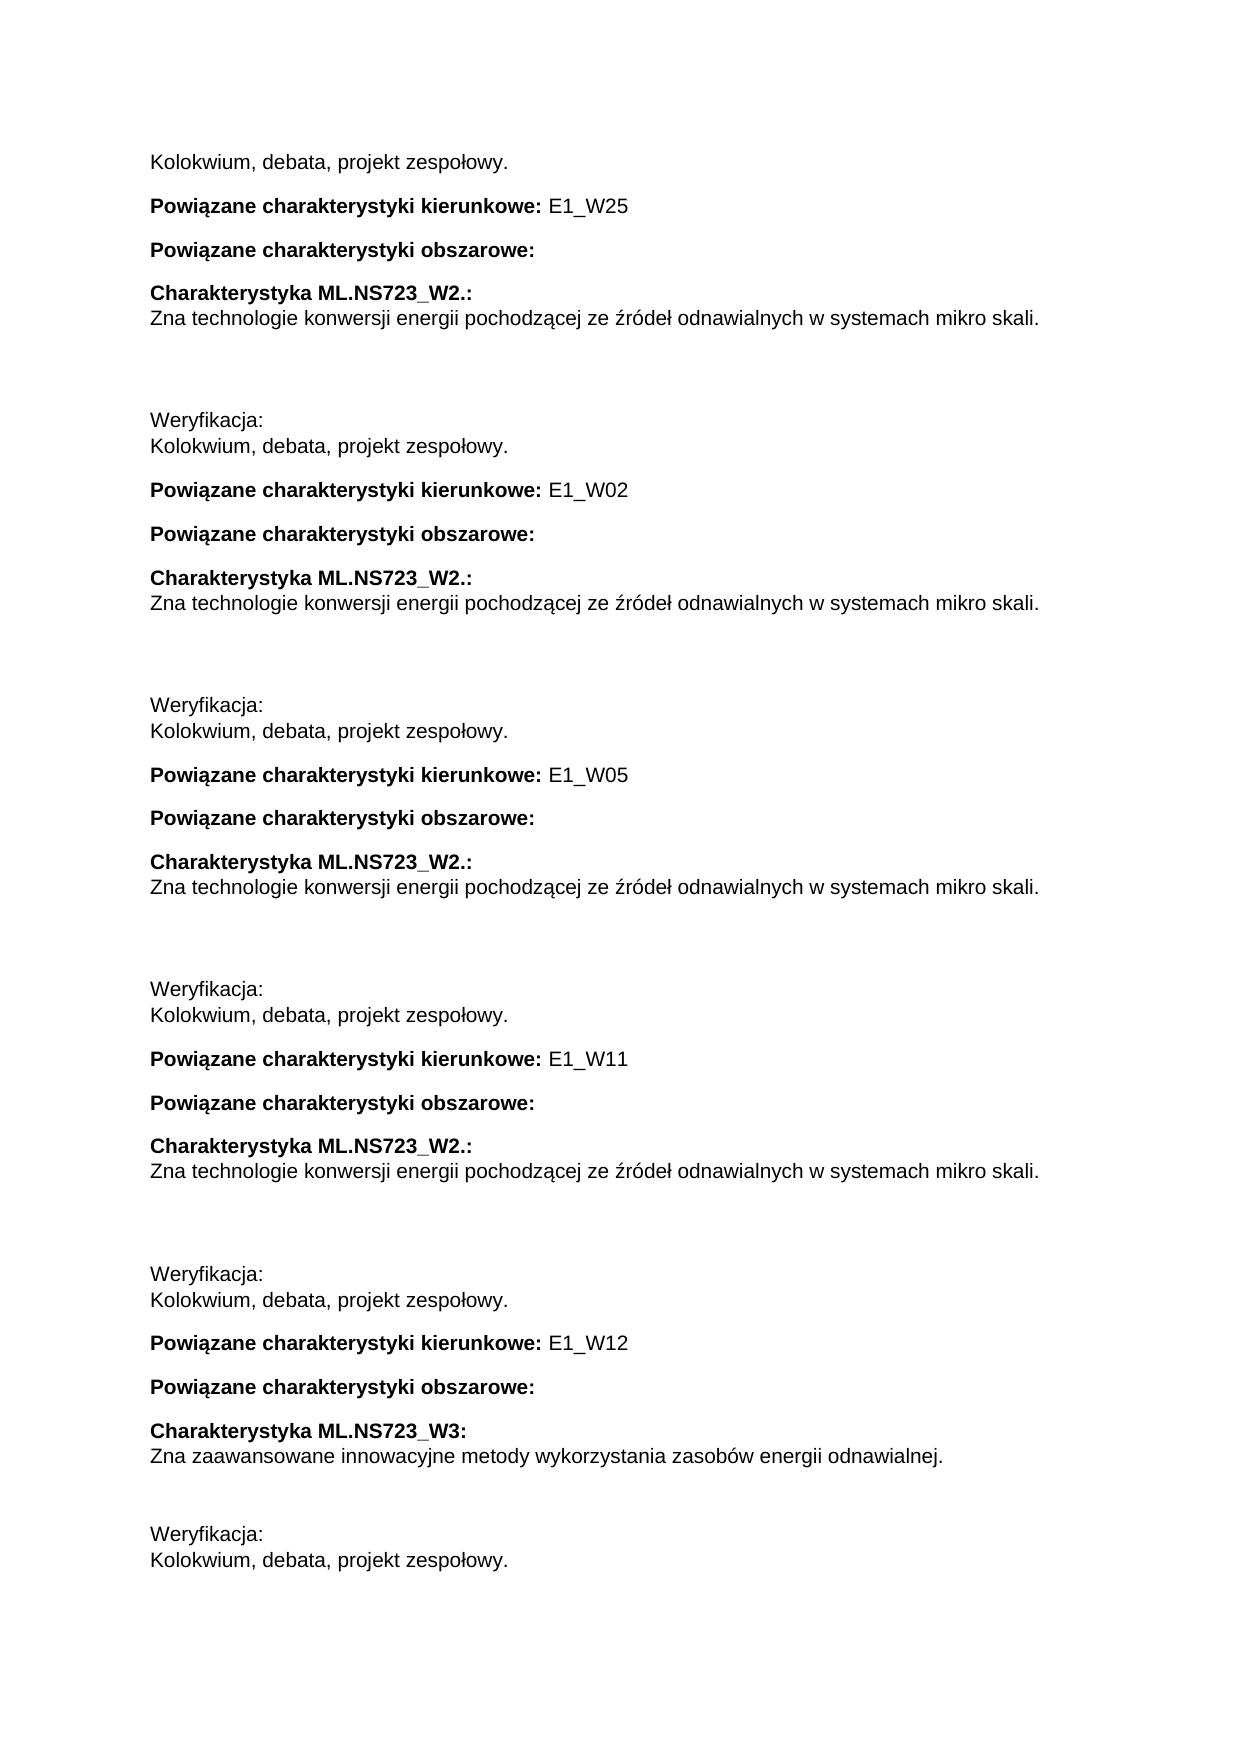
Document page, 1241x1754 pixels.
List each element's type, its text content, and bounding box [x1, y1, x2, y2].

text Powiązane charakterystyki kierunkowe: E1_W05 [150, 762, 1090, 786]
text Zna technologie konwersji energii pochodzącej ze źródeł odnawialnych w systemach mikro skali. [150, 875, 1090, 971]
text Weryfikacja: [150, 1522, 1090, 1546]
text Charakterystyka ML.NS723_W2.: [150, 1134, 1090, 1158]
text Powiązane charakterystyki obszarowe: [150, 1375, 1090, 1399]
text Kolokwium, debata, projekt zespołowy. [150, 1287, 1090, 1311]
text Kolokwium, debata, projekt zespołowy. [150, 150, 1090, 174]
text Charakterystyka ML.NS723_W2.: [150, 281, 1090, 305]
text Powiązane charakterystyki kierunkowe: E1_W11 [150, 1047, 1090, 1071]
text Weryfikacja: [150, 1261, 1090, 1285]
text Powiązane charakterystyki obszarowe: [150, 522, 1090, 546]
text Zna technologie konwersji energii pochodzącej ze źródeł odnawialnych w systemach mikro skali. [150, 1159, 1090, 1255]
text Weryfikacja: [150, 977, 1090, 1001]
text Weryfikacja: [150, 693, 1090, 717]
text Powiązane charakterystyki obszarowe: [150, 237, 1090, 261]
text Kolokwium, debata, projekt zespołowy. [150, 434, 1090, 458]
text Zna technologie konwersji energii pochodzącej ze źródeł odnawialnych w systemach mikro skali. [150, 306, 1090, 402]
text Powiązane charakterystyki obszarowe: [150, 806, 1090, 830]
text Kolokwium, debata, projekt zespołowy. [150, 1003, 1090, 1027]
text Kolokwium, debata, projekt zespołowy. [150, 719, 1090, 743]
text Charakterystyka ML.NS723_W2.: [150, 566, 1090, 589]
text Powiązane charakterystyki kierunkowe: E1_W25 [150, 194, 1090, 218]
text Zna zaawansowane innowacyjne metody wykorzystania zasobów energii odnawialnej. [150, 1444, 1090, 1516]
text Charakterystyka ML.NS723_W2.: [150, 850, 1090, 874]
text Zna technologie konwersji energii pochodzącej ze źródeł odnawialnych w systemach mikro skali. [150, 591, 1090, 686]
text Powiązane charakterystyki obszarowe: [150, 1091, 1090, 1114]
text Powiązane charakterystyki kierunkowe: E1_W02 [150, 478, 1090, 502]
text Kolokwium, debata, projekt zespołowy. [150, 1548, 1090, 1572]
text Weryfikacja: [150, 408, 1090, 432]
text Powiązane charakterystyki kierunkowe: E1_W12 [150, 1331, 1090, 1355]
text Charakterystyka ML.NS723_W3: [150, 1419, 1090, 1443]
